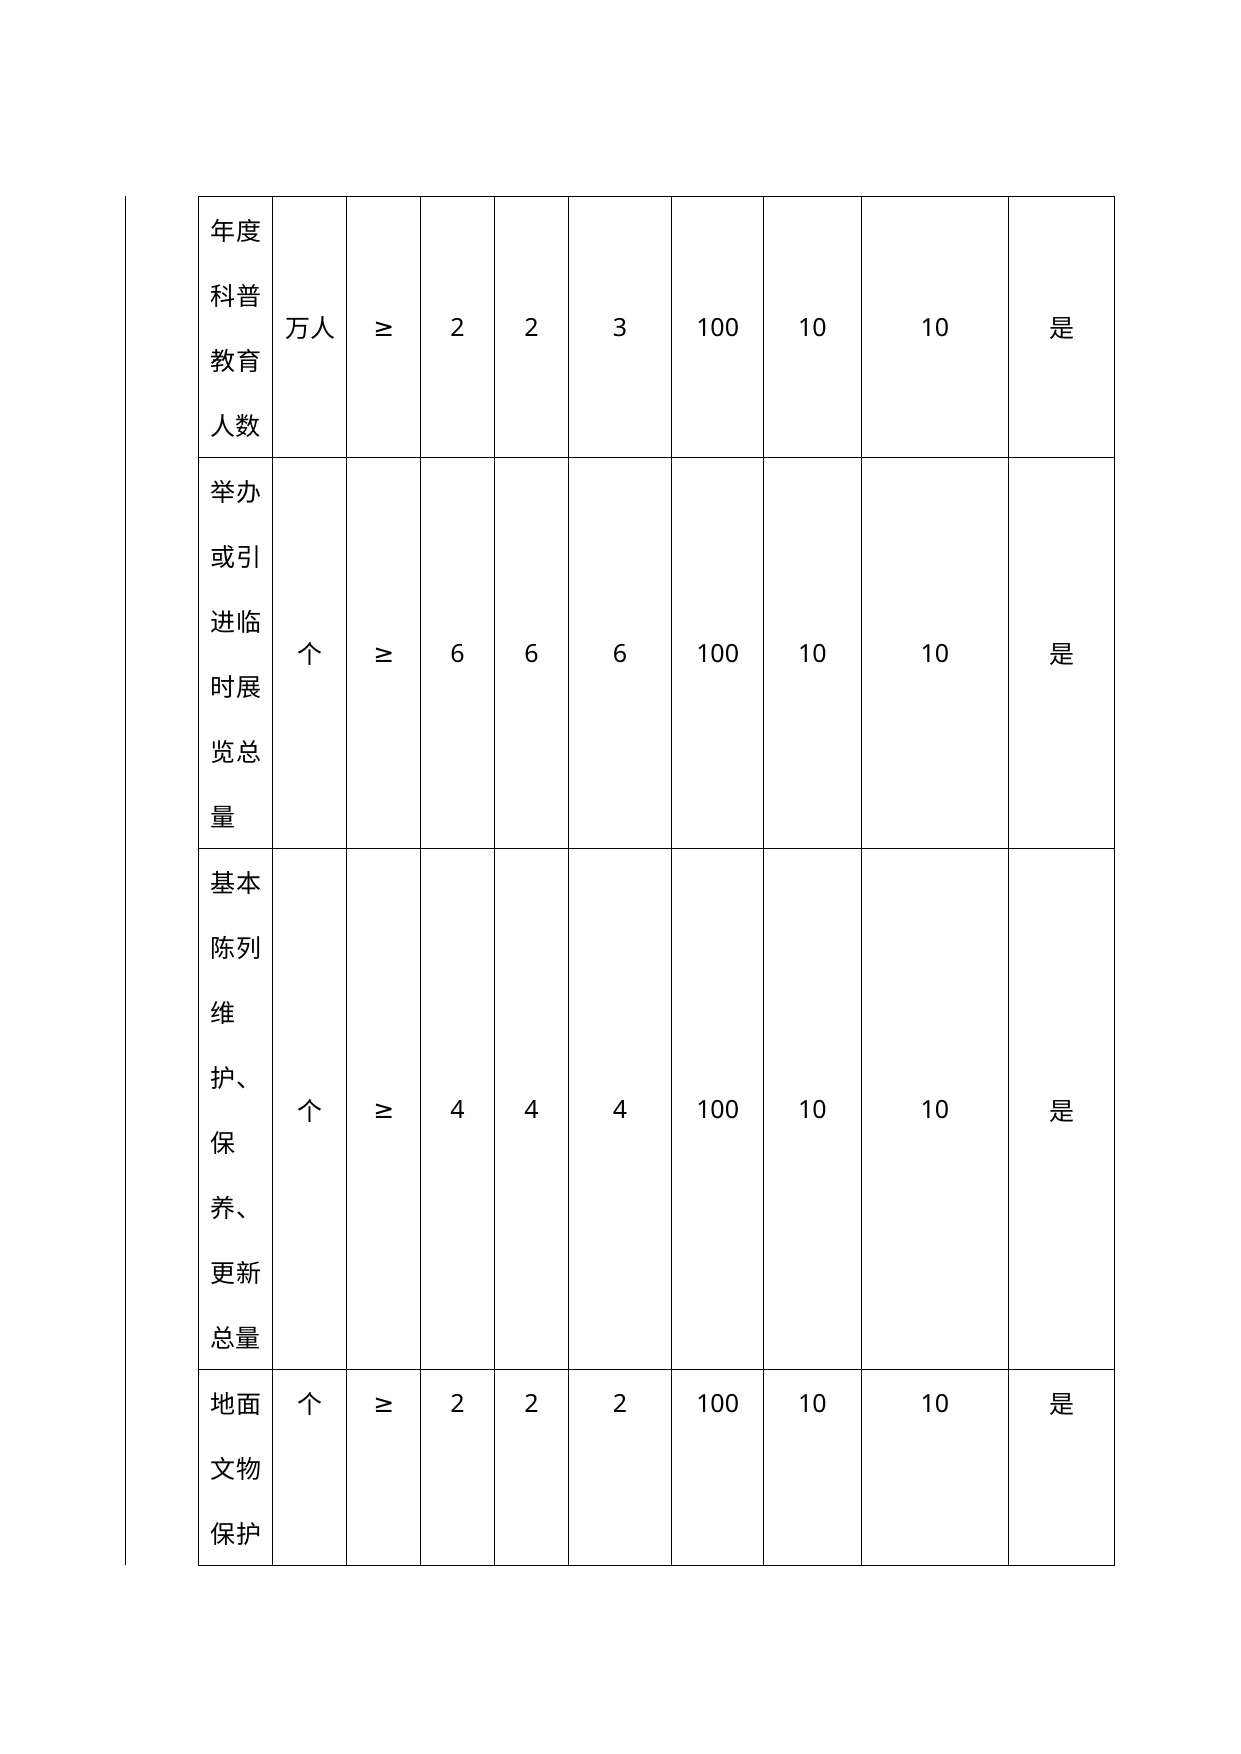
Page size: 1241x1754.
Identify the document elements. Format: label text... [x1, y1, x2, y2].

table_cell 6 [569, 458, 671, 848]
table_cell 100 [672, 1370, 763, 1565]
table_cell 10 [764, 849, 861, 1369]
table_cell 举办或引进临时展览总量 [199, 458, 272, 848]
table_cell ≥ [347, 849, 420, 1369]
table_cell ≥ [347, 458, 420, 848]
table_cell 个 [273, 458, 346, 848]
table_cell 是 [1009, 197, 1114, 457]
table_cell 2 [569, 1370, 671, 1565]
table_cell 个 [273, 1370, 346, 1565]
table_cell 个 [273, 849, 346, 1369]
table_cell 2 [495, 1370, 568, 1565]
table_cell 10 [862, 458, 1008, 848]
table_cell 10 [764, 458, 861, 848]
table_cell 10 [862, 1370, 1008, 1565]
table_cell 是 [1009, 1370, 1114, 1565]
table_cell 100 [672, 197, 763, 457]
table_cell 2 [421, 1370, 494, 1565]
table_cell ≥ [347, 197, 420, 457]
table_cell 3 [569, 197, 671, 457]
table_cell 4 [569, 849, 671, 1369]
table_cell 6 [421, 458, 494, 848]
table_cell 10 [862, 197, 1008, 457]
table_cell 是 [1009, 849, 1114, 1369]
table_cell 2 [495, 197, 568, 457]
table_cell 10 [764, 1370, 861, 1565]
table_cell 是 [1009, 458, 1114, 848]
table_cell 4 [421, 849, 494, 1369]
table_cell 100 [672, 458, 763, 848]
table_cell 4 [495, 849, 568, 1369]
table_cell 10 [764, 197, 861, 457]
table_cell ≥ [347, 1370, 420, 1565]
table_cell 年度科普教育人数 [199, 197, 272, 457]
table_cell 地面文物保护工程完成量 [199, 1370, 272, 1565]
table_cell 万人 [273, 197, 346, 457]
table_cell 10 [862, 849, 1008, 1369]
table_cell 100 [672, 849, 763, 1369]
table_cell 6 [495, 458, 568, 848]
table_cell 2 [421, 197, 494, 457]
table_cell 基本陈列维护、保养、更新总量 [199, 849, 272, 1369]
